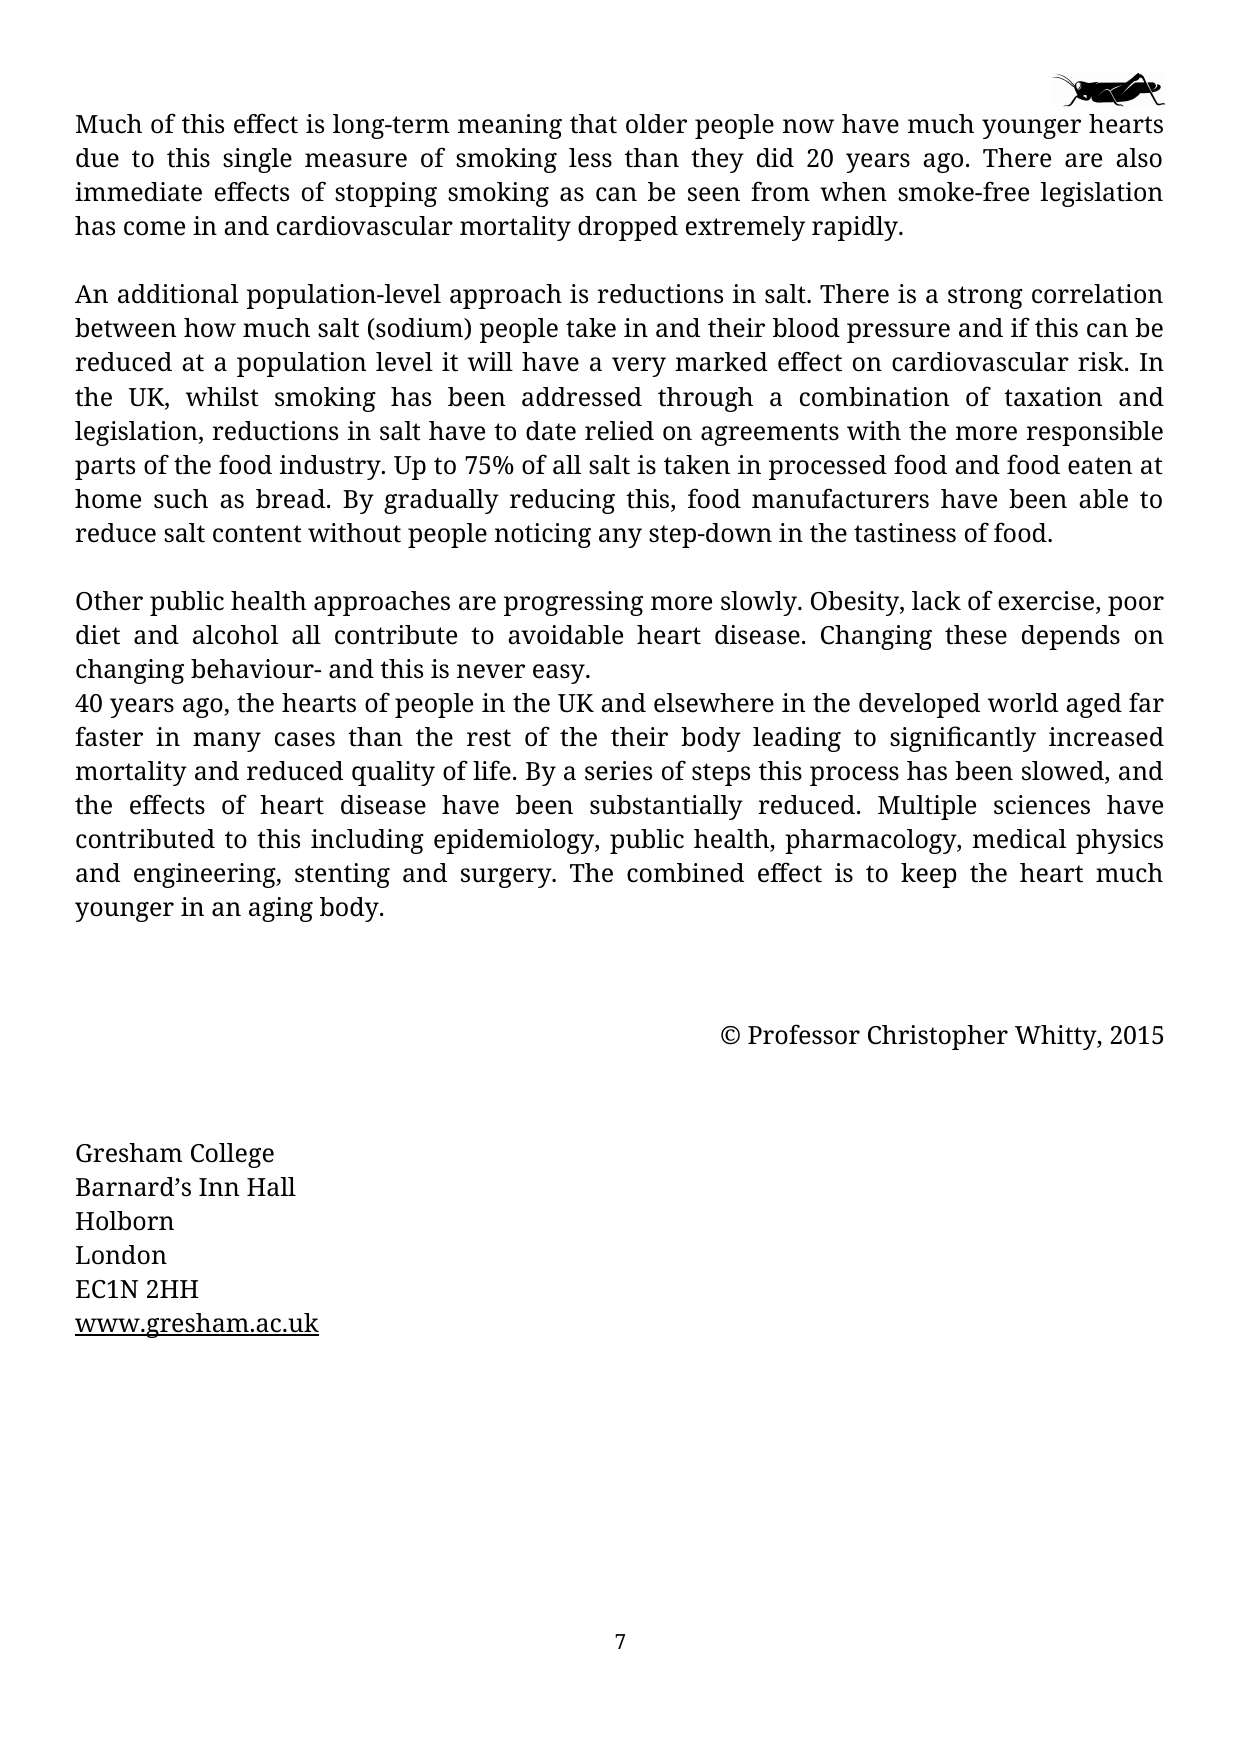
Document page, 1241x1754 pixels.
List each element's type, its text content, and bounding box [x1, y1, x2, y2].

text www.gresham.ac.uk [75, 1306, 1165, 1340]
text Gresham College [75, 1135, 1165, 1169]
picture [1051, 73, 1166, 107]
text London [75, 1238, 1165, 1272]
text Holborn [75, 1203, 1165, 1238]
text © Professor Christopher Whitty, 2015 [75, 1017, 1165, 1051]
text Barnard’s Inn Hall [75, 1169, 1165, 1203]
text An additional population-level approach is reductions in salt. There is a strong correlation between how much salt (sodium) people take in and their blood pressure and if this can be reduced at a population level it will have a very marked effect on cardiovascular risk. In the UK, whilst smoking has been addressed through a combination of taxation and legislation, reductions in salt have to date relied on agreements with the more responsible parts of the food industry. Up to 75% of all salt is taken in processed food and food eaten at home such as bread. By gradually reducing this, food manufacturers have been able to reduce salt content without people noticing any step-down in the tastiness of food. [75, 277, 1165, 549]
text Other public health approaches are progressing more slowly. Obesity, lack of exercise, poor diet and alcohol all contribute to avoidable heart disease. Changing these depends on changing behaviour- and this is never easy. [75, 583, 1165, 686]
text 40 years ago, the hearts of people in the UK and elsewhere in the developed world aged far faster in many cases than the rest of the their body leading to significantly increased mortality and reduced quality of life. By a series of steps this process has been slowed, and the effects of heart disease have been substantially reduced. Multiple sciences have contributed to this including epidemiology, public health, pharmacology, medical physics and engineering, stenting and surgery. The combined effect is to keep the heart much younger in an aging body. [75, 686, 1165, 924]
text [75, 107, 1165, 243]
text EC1N 2HH [75, 1272, 1165, 1306]
